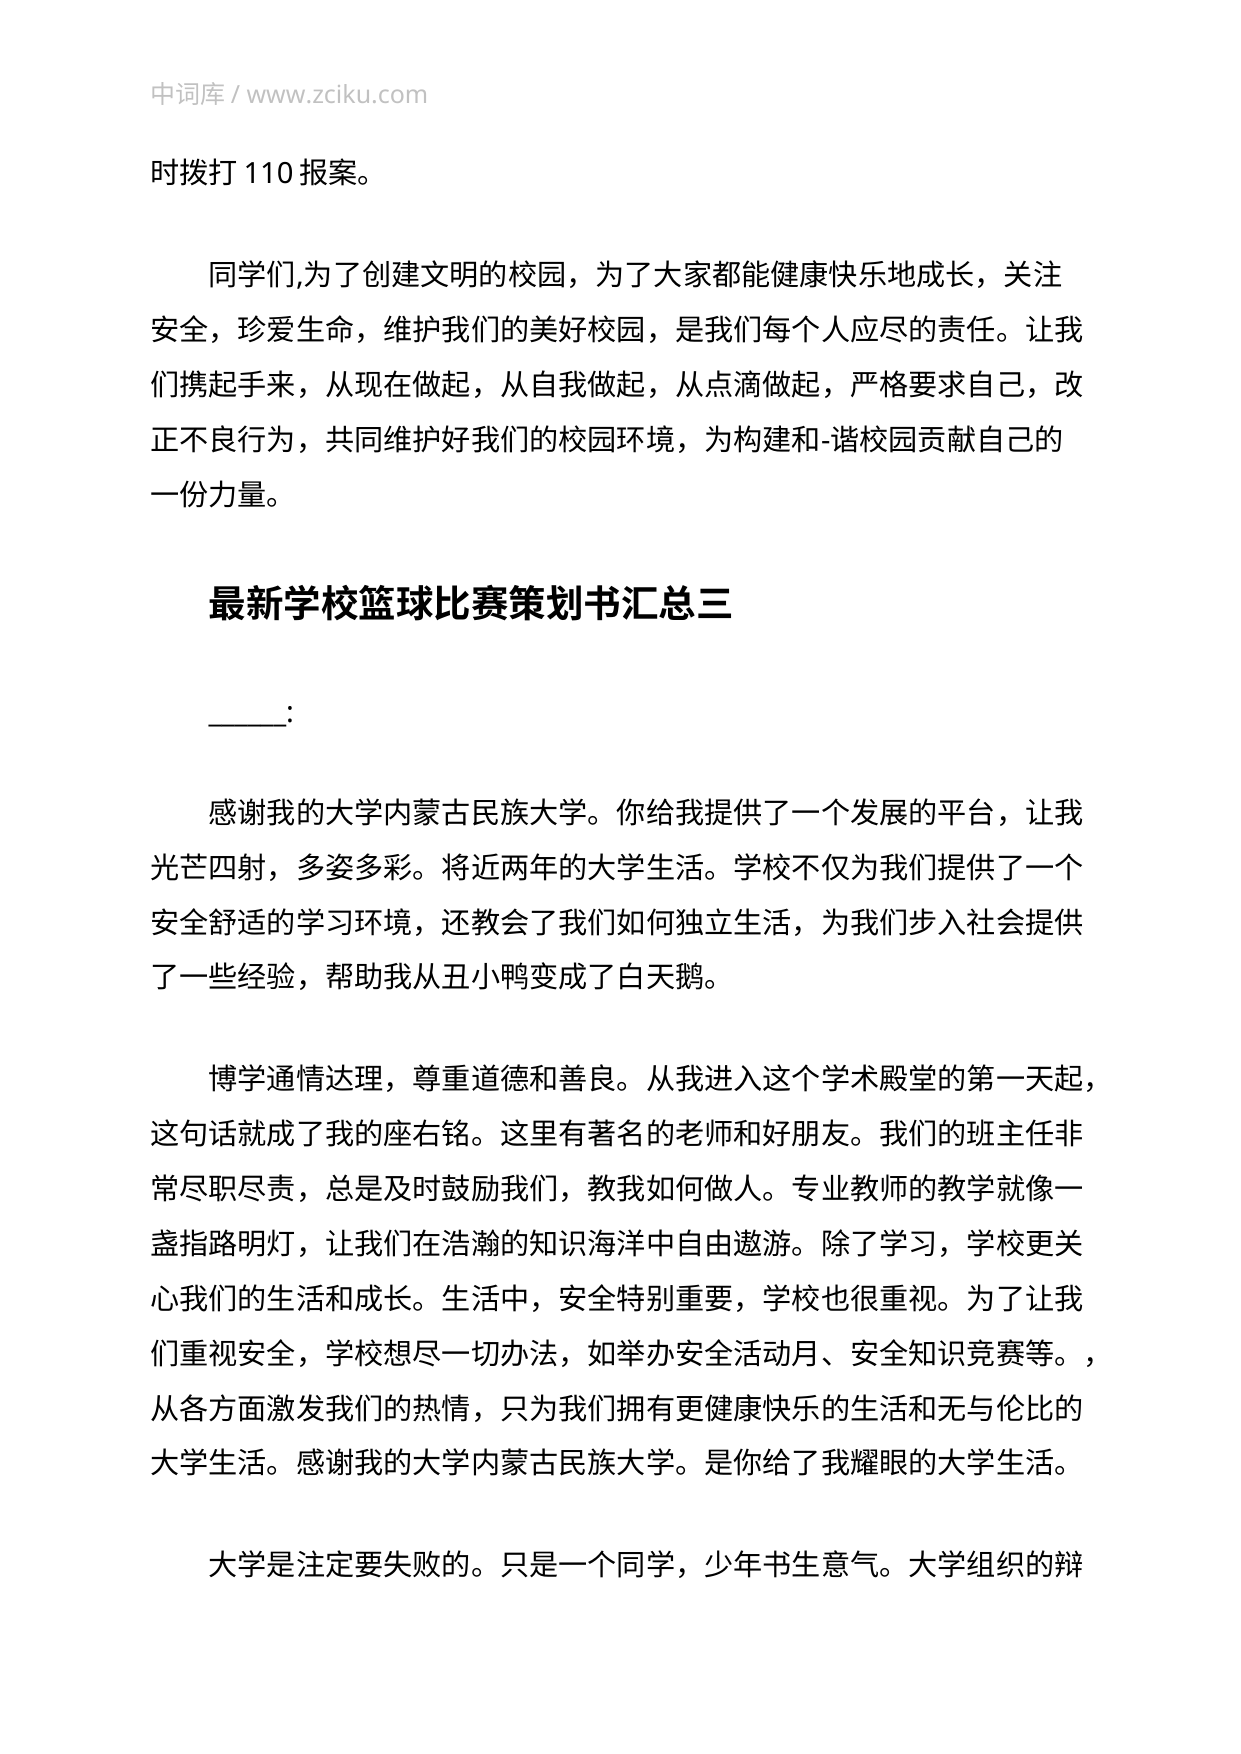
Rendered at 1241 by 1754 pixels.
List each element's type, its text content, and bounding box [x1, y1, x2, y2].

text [150, 1542, 1090, 1584]
text 博学通情达理，尊重道德和善良。从我进入这个学术殿堂的第一天起，这句话就成了我的座右铭。这里有著名的老师和好朋友。我们的班主任非常尽职尽责，总是及时鼓励我们，教我如何做人。专业教师的教学就像一盏指路明灯，让我们在浩瀚的知识海洋中自由遨游。除了学习，学校更关心我们的生活和成长。生活中，安全特别重要，学校也很重视。为了让我们重视安全，学校想尽一切办法，如举办安全活动月、安全知识竞赛等。，从各方面激发我们的热情，只为我们拥有更健康快乐的生活和无与伦比的大学生活。感谢我的大学内蒙古民族大学。是你给了我耀眼的大学生活。 [150, 1056, 1090, 1482]
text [150, 150, 1090, 192]
text 最新学校篮球比赛策划书汇总三 [150, 573, 1090, 628]
text ______: [150, 691, 1090, 731]
text 同学们,为了创建文明的校园，为了大家都能健康快乐地成长，关注安全，珍爱生命，维护我们的美好校园，是我们每个人应尽的责任。让我们携起手来，从现在做起，从自我做起，从点滴做起，严格要求自己，改正不良行为，共同维护好我们的校园环境，为构建和-谐校园贡献自己的一份力量。 [150, 252, 1090, 514]
text 感谢我的大学内蒙古民族大学。你给我提供了一个发展的平台，让我光芒四射，多姿多彩。将近两年的大学生活。学校不仅为我们提供了一个安全舒适的学习环境，还教会了我们如何独立生活，为我们步入社会提供了一些经验，帮助我从丑小鸭变成了白天鹅。 [150, 789, 1090, 996]
